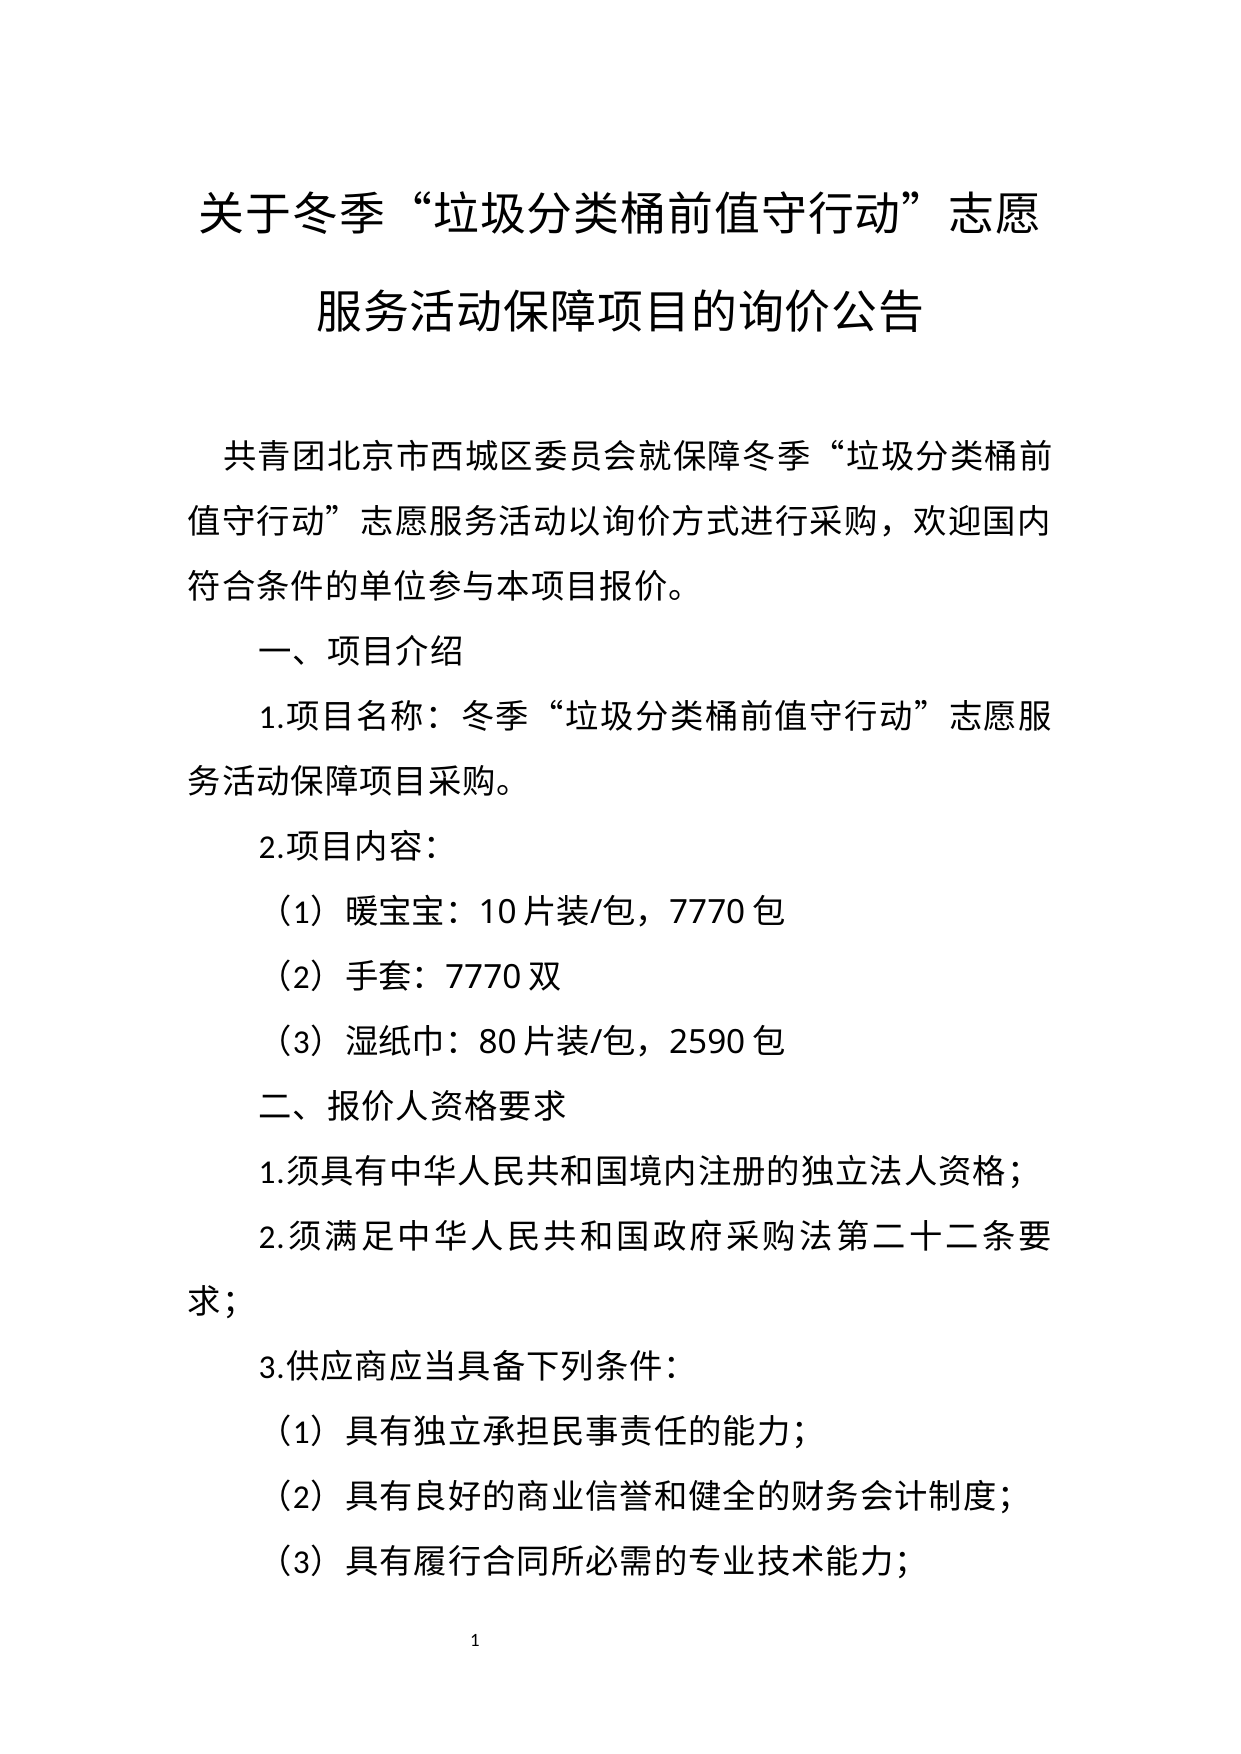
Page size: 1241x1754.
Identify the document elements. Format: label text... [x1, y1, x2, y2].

text 2.须满足中华人民共和国政府采购法第二十二条要求； [187, 1202, 1053, 1332]
text 一、项目介绍 [187, 617, 1053, 682]
list （1）暖宝宝：10片装/包，7770包 [187, 877, 1053, 942]
text 1.须具有中华人民共和国境内注册的独立法人资格； [187, 1137, 1053, 1202]
list （2）手套：7770双 [187, 942, 1053, 1007]
list （3）湿纸巾：80片装/包，2590包 [187, 1007, 1053, 1072]
text 2.项目内容： [187, 812, 1053, 877]
text 关于冬季“垃圾分类桶前值守行动”志愿服务活动保障项目的询价公告 [187, 162, 1053, 357]
text （2）具有良好的商业信誉和健全的财务会计制度； [187, 1462, 1053, 1527]
text 二、报价人资格要求 [187, 1072, 1053, 1137]
text （3）具有履行合同所必需的专业技术能力； [187, 1527, 1053, 1592]
text 1.项目名称：冬季“垃圾分类桶前值守行动”志愿服务活动保障项目采购。 [187, 682, 1053, 812]
text （1）具有独立承担民事责任的能力； [187, 1397, 1053, 1462]
text 3.供应商应当具备下列条件： [187, 1332, 1053, 1397]
text 共青团北京市西城区委员会就保障冬季“垃圾分类桶前值守行动”志愿服务活动以询价方式进行采购，欢迎国内符合条件的单位参与本项目报价。 [187, 422, 1053, 617]
